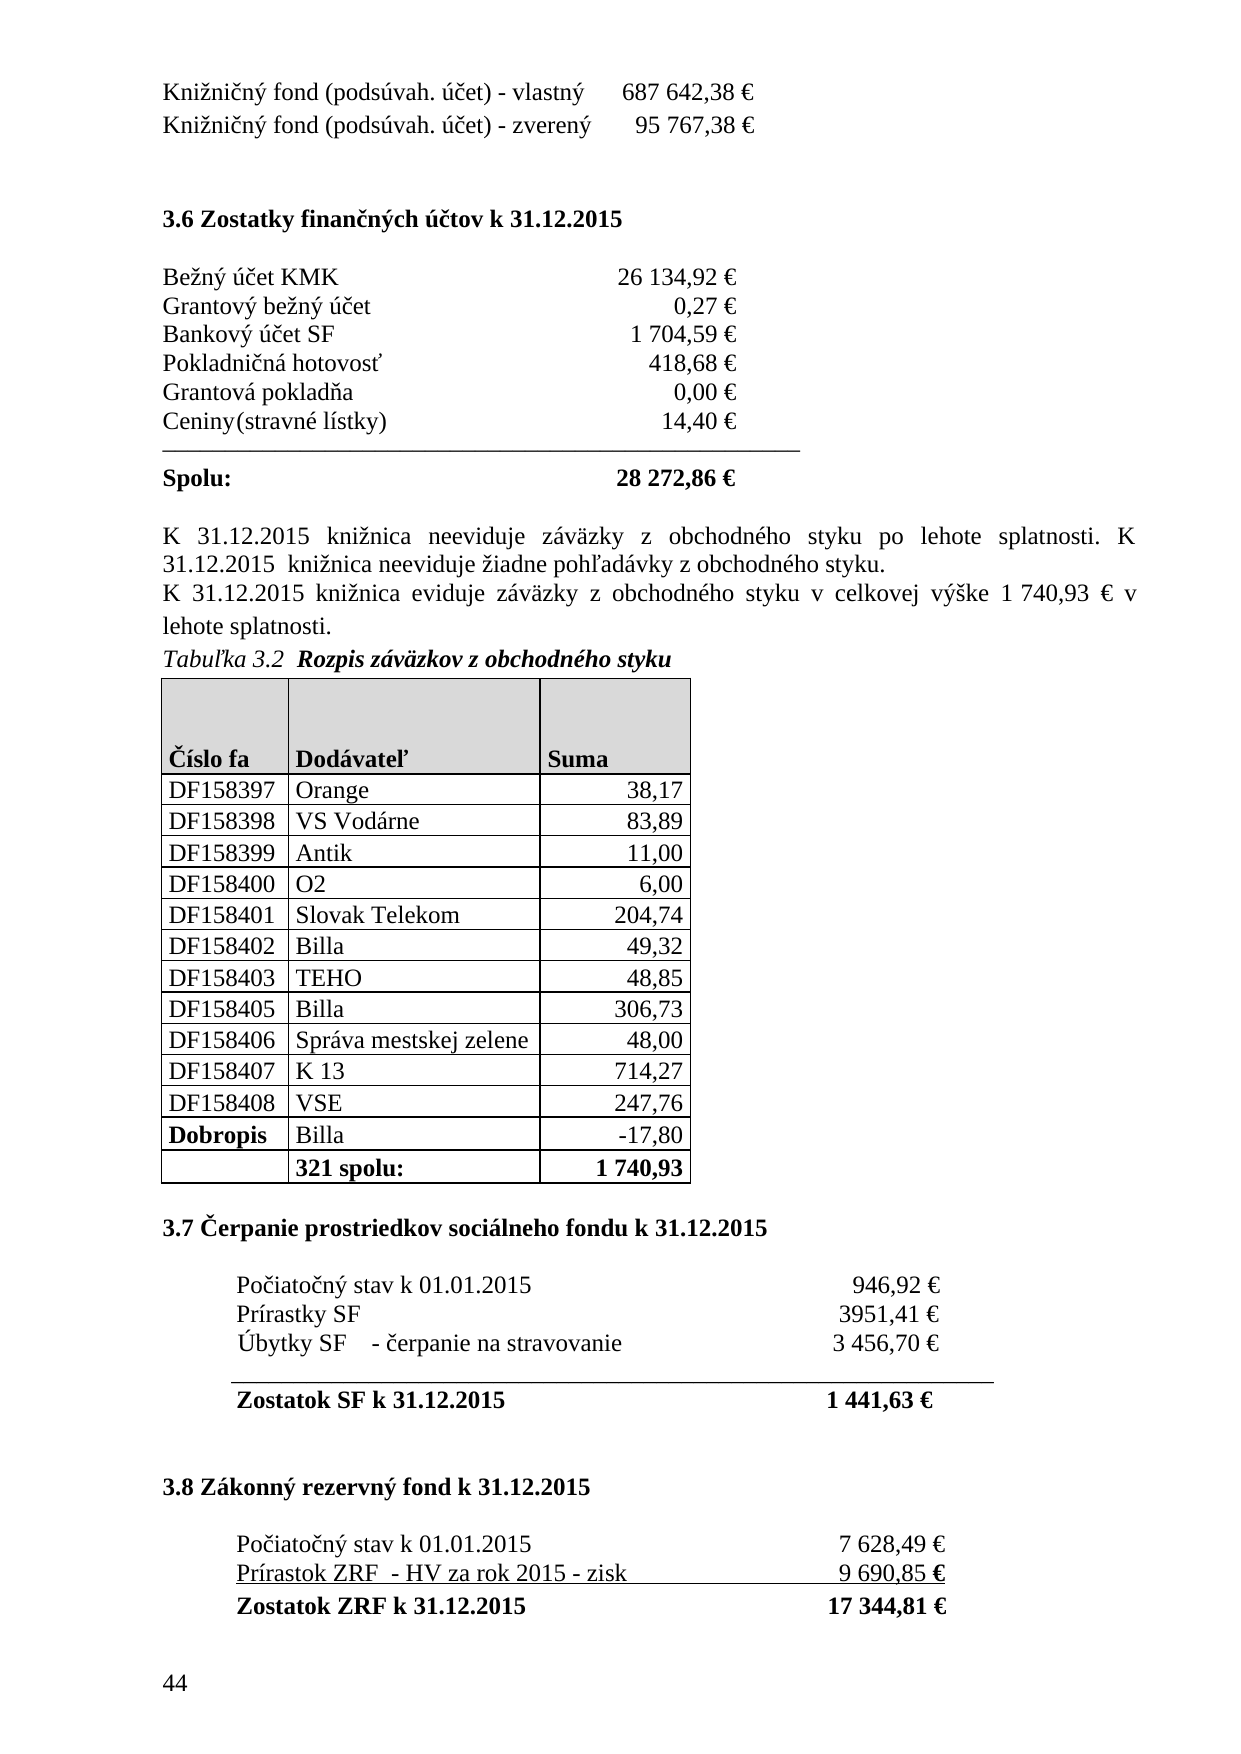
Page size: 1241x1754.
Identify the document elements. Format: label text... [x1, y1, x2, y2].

table_cell 1 740,93 [541, 1151, 690, 1182]
table_cell DF158403 [162, 961, 288, 991]
table_cell -17,80 [541, 1118, 690, 1149]
table_cell 83,89 [541, 805, 690, 835]
table_cell Billa [289, 1118, 539, 1149]
text Bežný účet KMK 26 134,92 € [162, 262, 1137, 291]
text Prírastky SF 3951,41 € [162, 1299, 1137, 1328]
table_cell DF158397 [162, 775, 288, 804]
subtitle 3.7 Čerpanie prostriedkov sociálneho fondu k 31.12.2015 [162, 1213, 1137, 1242]
table_cell Orange [289, 775, 539, 804]
text Počiatočný stav k 01.01.2015 946,92 € [162, 1270, 1137, 1299]
text Prírastok ZRF - HV za rok 2015 - zisk 9 690,85 € [162, 1558, 1137, 1587]
text Úbytky SF - čerpanie na stravovanie 3 456,70 € [162, 1328, 1137, 1357]
table_cell [162, 1151, 288, 1182]
table_cell VSE [289, 1086, 539, 1116]
table_cell 247,76 [541, 1086, 690, 1116]
text Ceniny (stravné lístky) 14,40 € [162, 406, 1137, 434]
text Knižničný fond (podsúvah. účet) - vlastný 687 642,38 € [162, 77, 1137, 106]
text Počiatočný stav k 01.01.2015 7 628,49 € [162, 1529, 1137, 1558]
table_header Dodávateľ [289, 679, 539, 773]
text Zostatok ZRF k 31.12.2015 17 344,81 € [162, 1591, 1137, 1620]
table_cell O2 [289, 868, 539, 898]
text ––––––––––––––––––––––––––––––––––––––––––––––––––– [162, 434, 1137, 463]
table_cell 49,32 [541, 930, 690, 960]
subtitle 3.6 Zostatky finančných účtov k 31.12.2015 [162, 204, 1137, 233]
table_cell Dobropis [162, 1118, 288, 1149]
text K 31.12.2015 knižnica eviduje záväzky z obchodného styku v celkovej výške 1 740,93 € v lehote splatnosti. [162, 578, 1137, 640]
table_cell Slovak Telekom [289, 899, 539, 929]
table_cell DF158398 [162, 805, 288, 835]
table_cell DF158401 [162, 899, 288, 929]
table_cell DF158406 [162, 1024, 288, 1054]
text Grantová pokladňa 0,00 € [162, 377, 1137, 406]
table_cell Správa mestskej zelene [289, 1024, 539, 1054]
text Pokladničná hotovosť 418,68 € [162, 348, 1137, 377]
table_cell DF158408 [162, 1086, 288, 1116]
table_cell TEHO [289, 961, 539, 991]
table_cell Billa [289, 930, 539, 960]
text Grantový bežný účet 0,27 € [162, 291, 1137, 319]
text Knižničný fond (podsúvah. účet) - zverený 95 767,38 € [162, 110, 1137, 138]
table_cell DF158399 [162, 836, 288, 866]
table_cell 11,00 [541, 836, 690, 866]
table_header Suma [541, 679, 690, 773]
text Bankový účet SF 1 704,59 € [162, 319, 1137, 348]
text Zostatok SF k 31.12.2015 1 441,63 € [162, 1385, 1137, 1414]
text _____________________________________________________________ [162, 1357, 1137, 1385]
text Tabuľka 3.2 Rozpis záväzkov z obchodného styku [162, 644, 1137, 673]
table_header Číslo fa [162, 679, 288, 773]
text Spolu: 28 272,86 € [162, 463, 1137, 492]
table_cell Billa [289, 993, 539, 1023]
table_cell 48,85 [541, 961, 690, 991]
table_cell DF158400 [162, 868, 288, 898]
table_cell DF158405 [162, 993, 288, 1023]
table_cell DF158402 [162, 930, 288, 960]
table_cell 321 spolu: [289, 1151, 539, 1182]
table_cell 38,17 [541, 775, 690, 804]
subtitle 3.8 Zákonný rezervný fond k 31.12.2015 [162, 1472, 1137, 1500]
table_cell DF158407 [162, 1055, 288, 1085]
table_cell Antik [289, 836, 539, 866]
table_cell 48,00 [541, 1024, 690, 1054]
table_cell 6,00 [541, 868, 690, 898]
table_cell 306,73 [541, 993, 690, 1023]
text K 31.12.2015 knižnica neeviduje záväzky z obchodného styku po lehote splatnosti. K 31.12.2015 knižnica neeviduje žiadne pohľadávky z obchodného styku. [162, 521, 1137, 578]
table_cell 714,27 [541, 1055, 690, 1085]
table_cell K 13 [289, 1055, 539, 1085]
table_cell VS Vodárne [289, 805, 539, 835]
table_cell 204,74 [541, 899, 690, 929]
